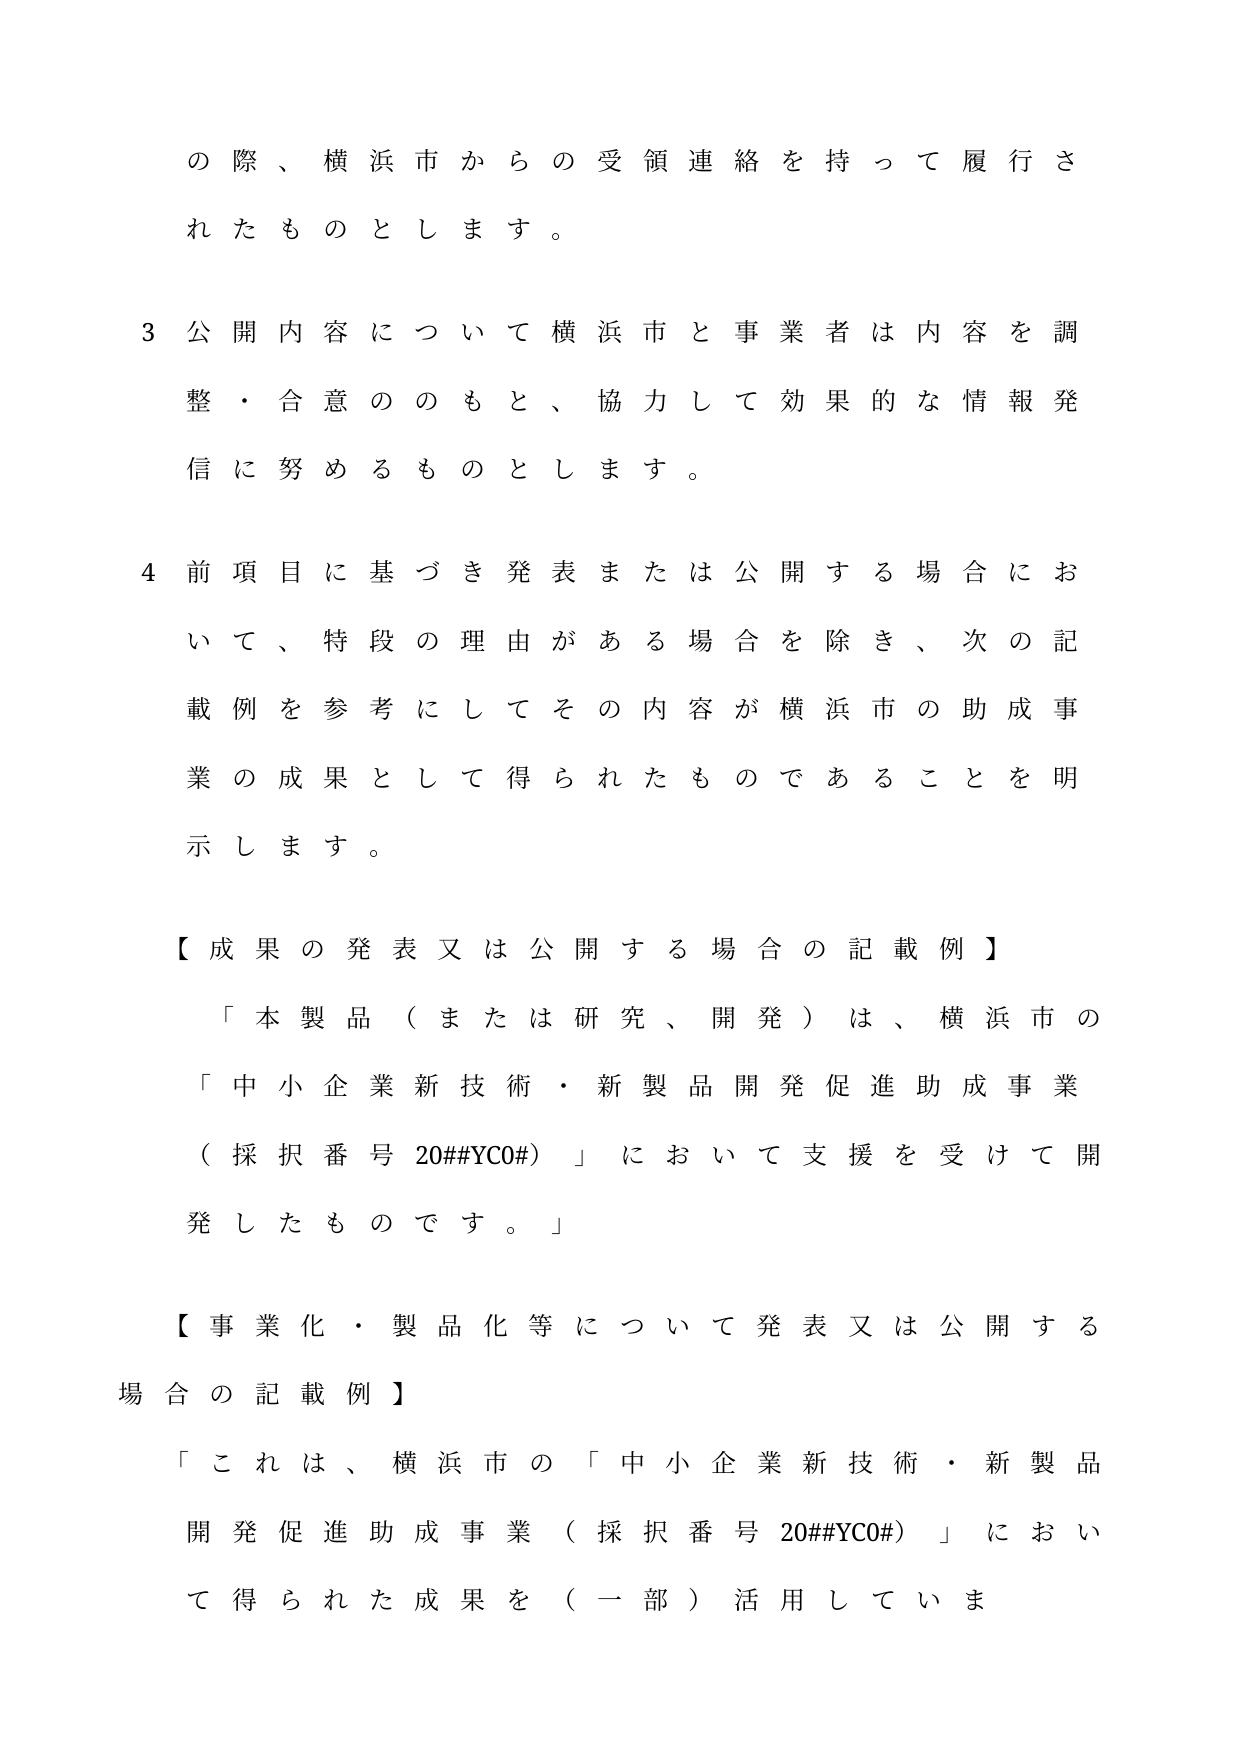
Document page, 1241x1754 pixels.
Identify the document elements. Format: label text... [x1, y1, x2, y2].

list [139, 125, 1122, 262]
list 前項目に基づき発表または公開する場合において、特段の理由がある場合を除き、次の記載例を参考にしてその内容が横浜市の助成事業の成果として得られたものであることを明示します。 [139, 536, 1122, 879]
list 公開内容について横浜市と事業者は内容を調整・合意ののもと、協力して効果的な情報発信に努めるものとします。 [139, 297, 1122, 502]
text 【成果の発表又は公開する場合の記載例】 [118, 913, 1122, 982]
text 【事業化・製品化等について発表又は公開する場合の記載例】 [118, 1290, 1122, 1427]
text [164, 1427, 1122, 1633]
text 「本製品（または研究、開発）は、横浜市の「中小企業新技術・新製品開発促進助成事業（採択番号20##YC0#）」において支援を受けて開発したものです。」 [118, 982, 1122, 1256]
